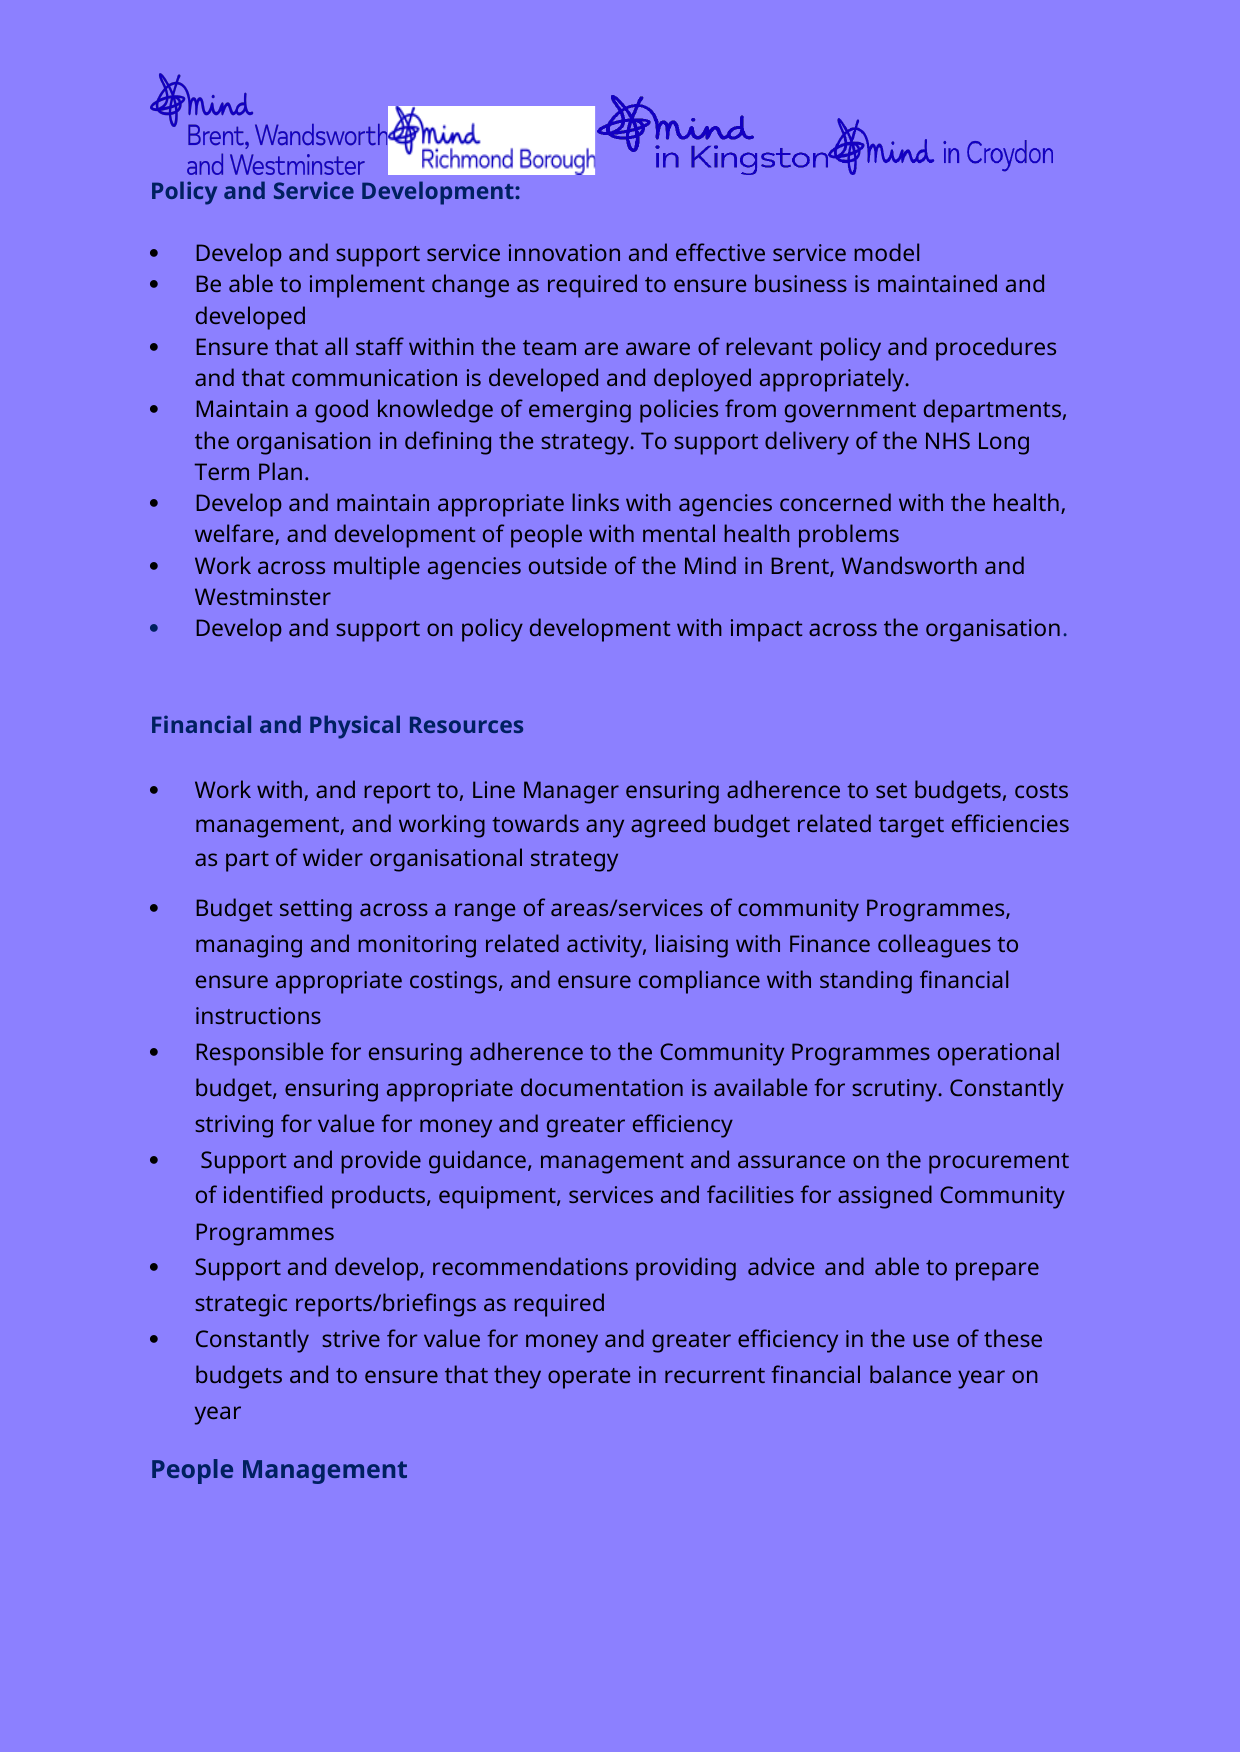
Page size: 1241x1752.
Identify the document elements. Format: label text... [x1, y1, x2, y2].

text People Management [150, 1452, 1090, 1486]
list Work with, and report to, Line Manager ensuring adherence to set budgets, costs management, and working towards any agreed budget related target efficiencies as part of wider organisational strategy [150, 774, 1090, 873]
list Budget setting across a range of areas/services of community Programmes, managing and monitoring related activity, liaising with Finance colleagues to ensure appropriate costings, and ensure compliance with standing financial instructions [150, 892, 1090, 1031]
text Financial and Physical Resources [150, 709, 1090, 740]
list Support and provide guidance, management and assurance on the procurement of identified products, equipment, services and facilities for assigned Community Programmes [150, 1143, 1090, 1247]
text Policy and Service Development: [150, 175, 1090, 206]
list Responsible for ensuring adherence to the Community Programmes operational budget, ensuring appropriate documentation is available for scrutiny. Constantly striving for value for money and greater efficiency [150, 1036, 1090, 1139]
list Support and develop, recommendations providing advice and able to prepare strategic reports/briefings as required [150, 1251, 1090, 1318]
list Develop and maintain appropriate links with agencies concerned with the health, welfare, and development of people with mental health problems [150, 487, 1090, 550]
list Constantly strive for value for money and greater efficiency in the use of these budgets and to ensure that they operate in recurrent financial balance year on year [150, 1323, 1090, 1426]
list Develop and support on policy development with impact across the organisation. [150, 612, 1090, 643]
list Be able to implement change as required to ensure business is maintained and developed [150, 268, 1090, 331]
list Maintain a good knowledge of emerging policies from government departments, the organisation in defining the strategy. To support delivery of the NHS Long Term Plan. [150, 393, 1090, 487]
list Develop and support service innovation and effective service model [150, 237, 1090, 268]
list Work across multiple agencies outside of the Mind in Brent, Wandsworth and Westminster [150, 550, 1090, 612]
list Ensure that all staff within the team are aware of relevant policy and procedures and that communication is developed and deployed appropriately. [150, 331, 1090, 393]
